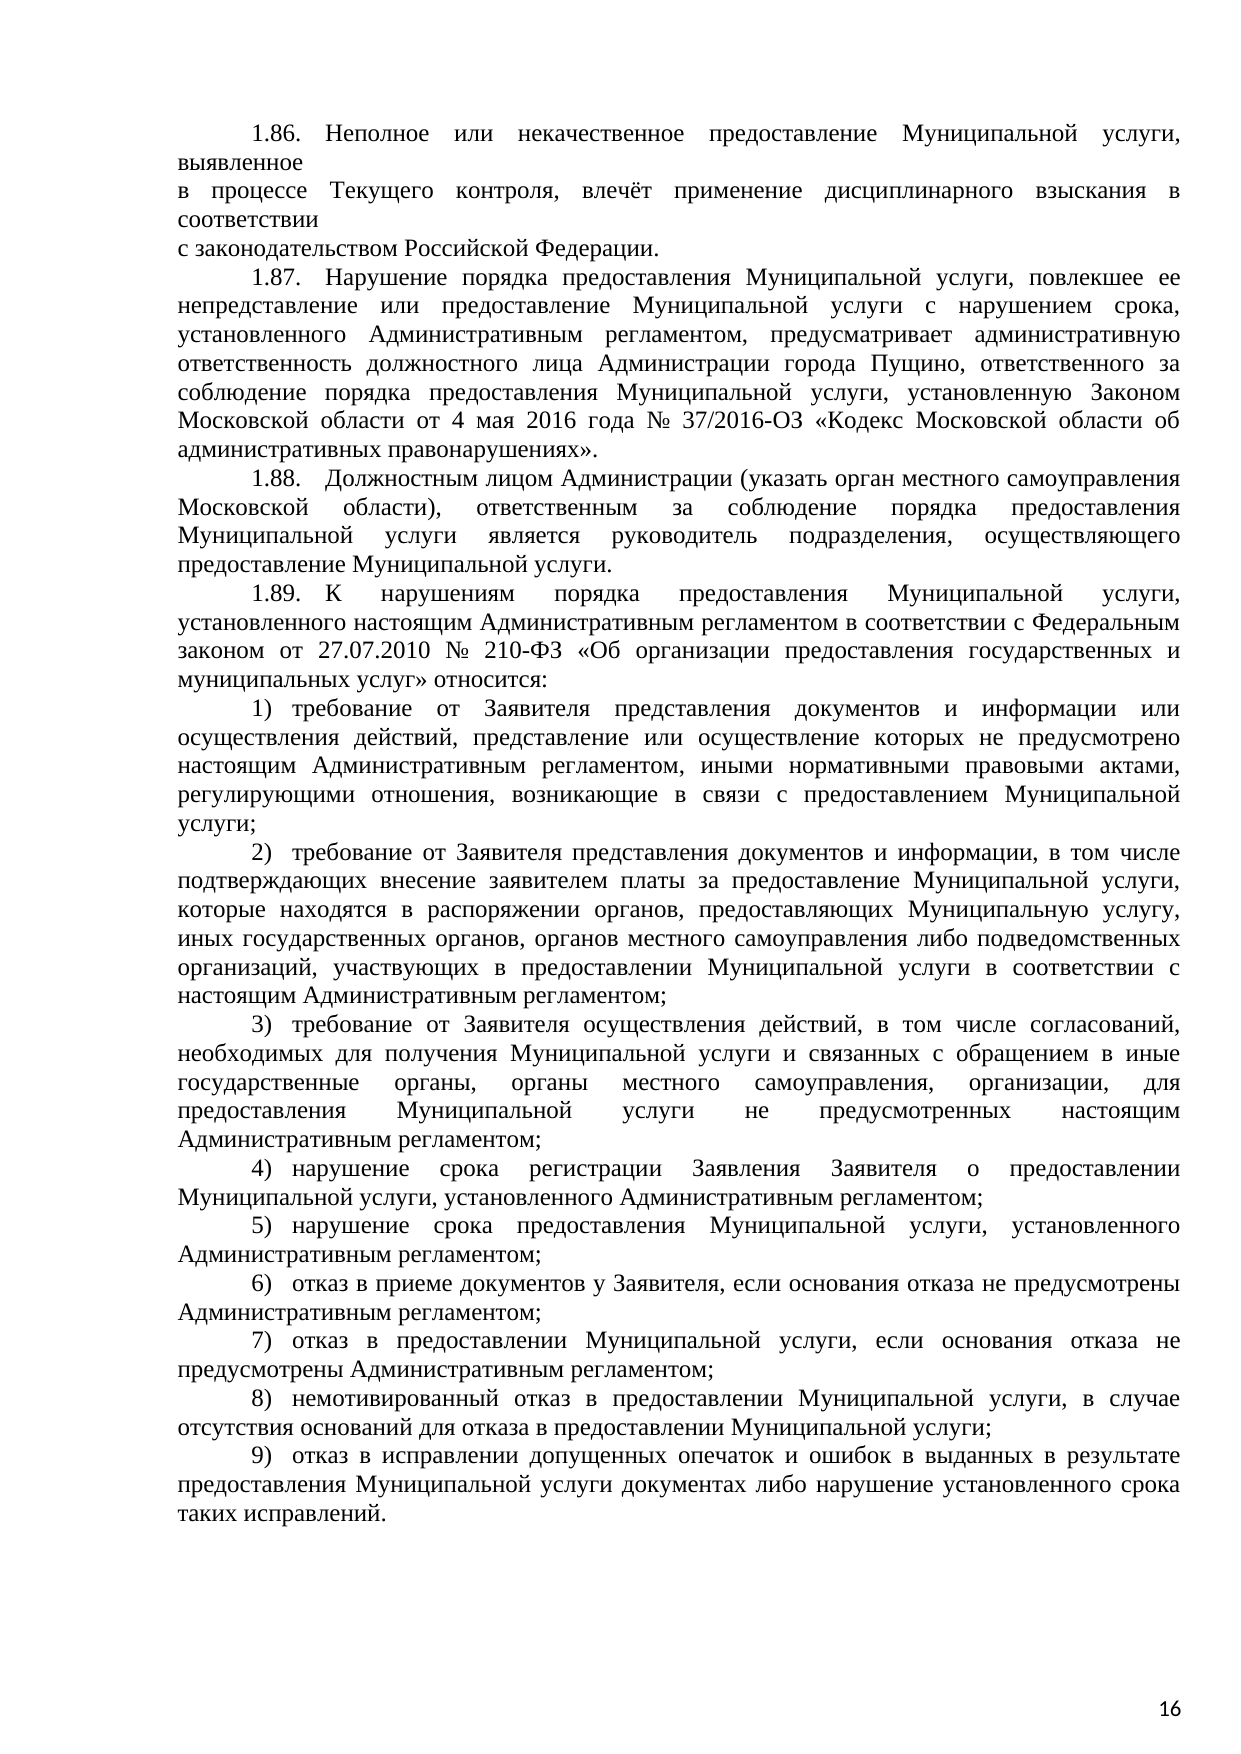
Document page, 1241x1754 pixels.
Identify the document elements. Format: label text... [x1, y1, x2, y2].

list Неполное или некачественное предоставление Муниципальной услуги, выявленное в процессе Текущего контроля, влечёт применение дисциплинарного взыскания в соответствии с законодательством Российской Федерации. [177, 118, 1181, 262]
list требование от Заявителя представления документов и информации, в том числе подтверждающих внесение заявителем платы за предоставление Муниципальной услуги, которые находятся в распоряжении органов, предоставляющих Муниципальную услугу, иных государственных органов, органов местного самоуправления либо подведомственных организаций, участвующих в предоставлении Муниципальной услуги в соответствии с настоящим Административным регламентом; [177, 837, 1181, 1009]
list Должностным лицом Администрации (указать орган местного самоуправления Московской области), ответственным за соблюдение порядка предоставления Муниципальной услуги является руководитель подразделения, осуществляющего предоставление Муниципальной услуги. [177, 463, 1181, 578]
list отказ в предоставлении Муниципальной услуги, если основания отказа не предусмотрены Административным регламентом; [177, 1326, 1181, 1383]
list отказ в исправлении допущенных опечаток и ошибок в выданных в результате предоставления Муниципальной услуги документах либо нарушение установленного срока таких исправлений. [177, 1441, 1181, 1527]
list нарушение срока предоставления Муниципальной услуги, установленного Административным регламентом; [177, 1211, 1181, 1268]
list требование от Заявителя осуществления действий, в том числе согласований, необходимых для получения Муниципальной услуги и связанных с обращением в иные государственные органы, органы местного самоуправления, организации, для предоставления Муниципальной услуги не предусмотренных настоящим Административным регламентом; [177, 1009, 1181, 1153]
list отказ в приеме документов у Заявителя, если основания отказа не предусмотрены Административным регламентом; [177, 1268, 1181, 1326]
list немотивированный отказ в предоставлении Муниципальной услуги, в случае отсутствия оснований для отказа в предоставлении Муниципальной услуги; [177, 1383, 1181, 1441]
list нарушение срока регистрации Заявления Заявителя о предоставлении Муниципальной услуги, установленного Административным регламентом; [177, 1153, 1181, 1211]
list К нарушениям порядка предоставления Муниципальной услуги, установленного настоящим Административным регламентом в соответствии с Федеральным законом от 27.07.2010 № 210-ФЗ «Об организации предоставления государственных и муниципальных услуг» относится: [177, 578, 1181, 693]
list требование от Заявителя представления документов и информации или осуществления действий, представление или осуществление которых не предусмотрено настоящим Административным регламентом, иными нормативными правовыми актами, регулирующими отношения, возникающие в связи с предоставлением Муниципальной услуги; [177, 693, 1181, 837]
list Нарушение порядка предоставления Муниципальной услуги, повлекшее ее непредставление или предоставление Муниципальной услуги с нарушением срока, установленного Административным регламентом, предусматривает административную ответственность должностного лица Администрации города Пущино, ответственного за соблюдение порядка предоставления Муниципальной услуги, установленную Законом Московской области от 4 мая 2016 года № 37/2016-ОЗ «Кодекс Московской области об административных правонарушениях». [177, 262, 1181, 463]
